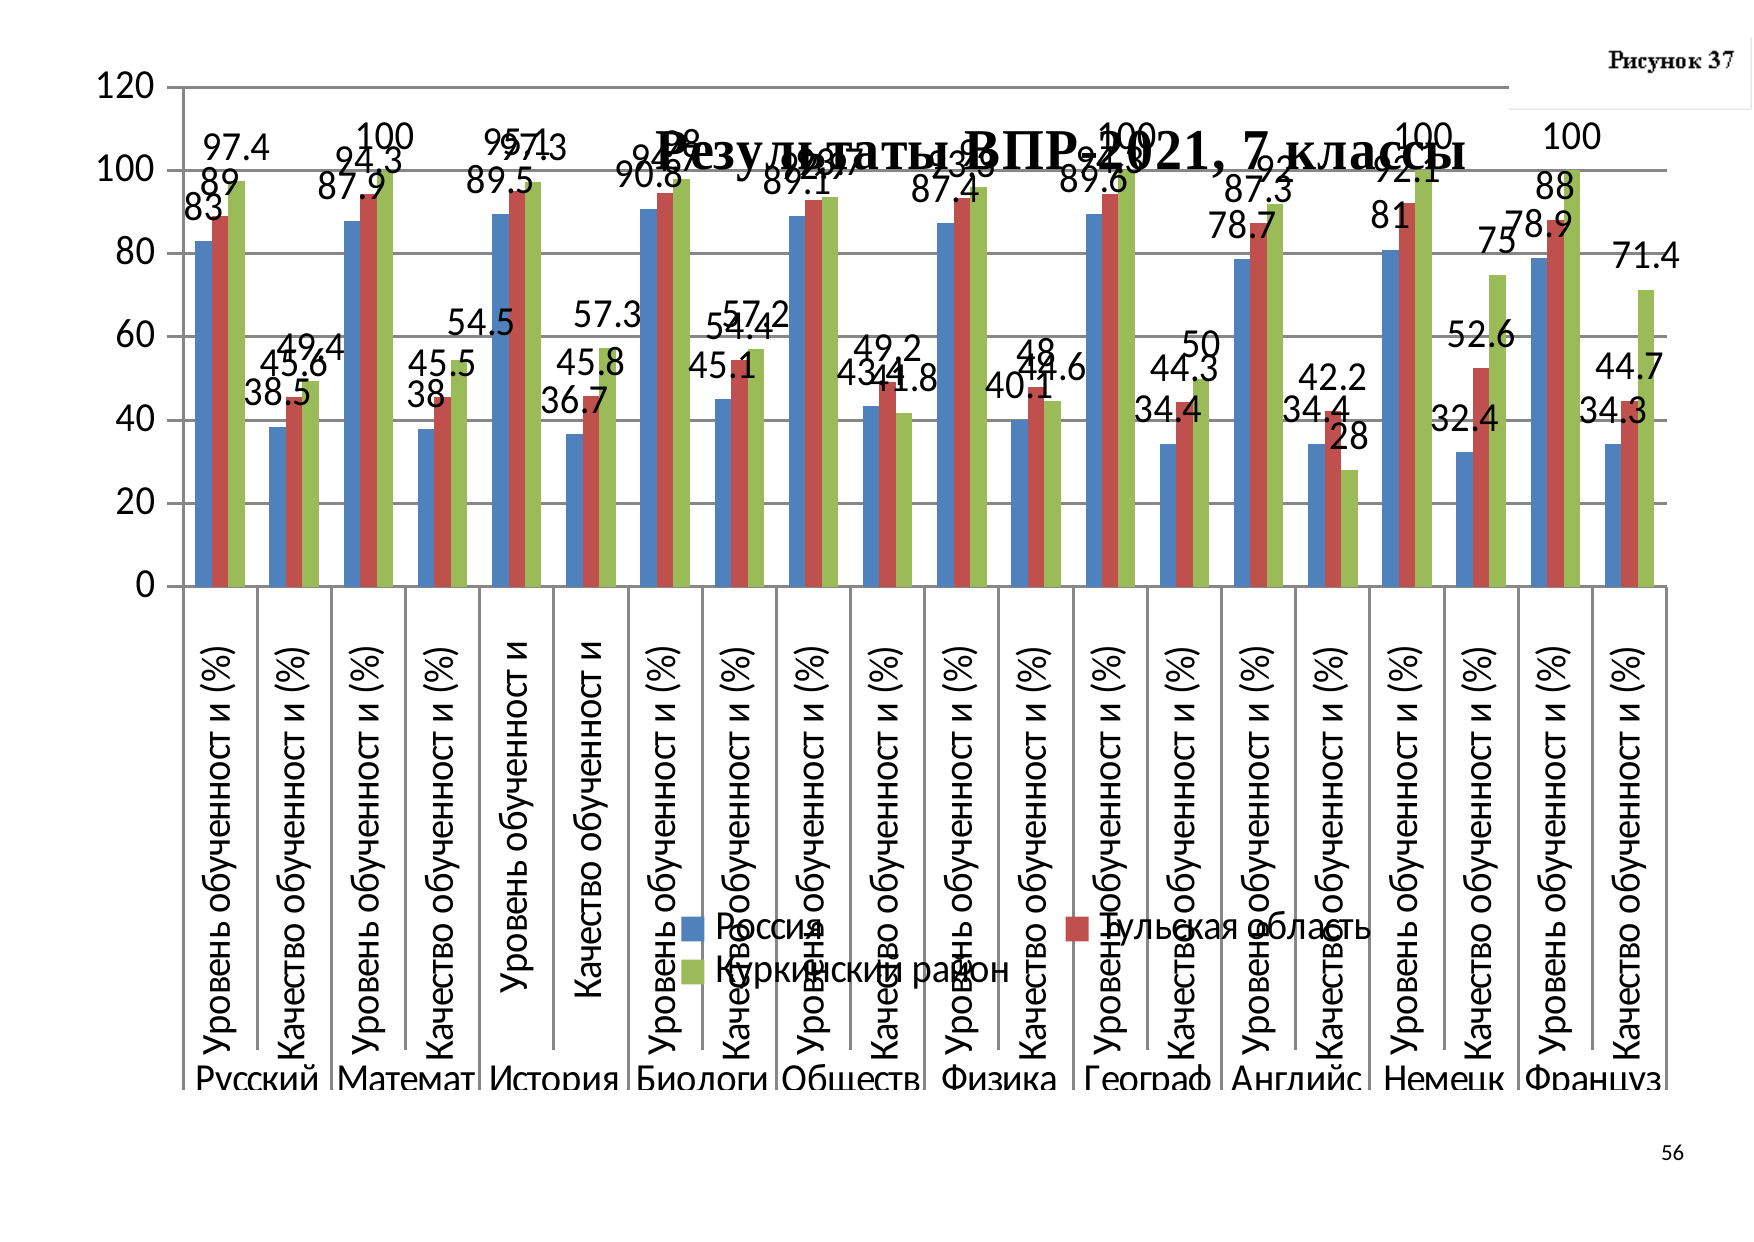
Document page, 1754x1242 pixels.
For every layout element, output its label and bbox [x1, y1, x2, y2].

picture [1509, 37, 1753, 111]
